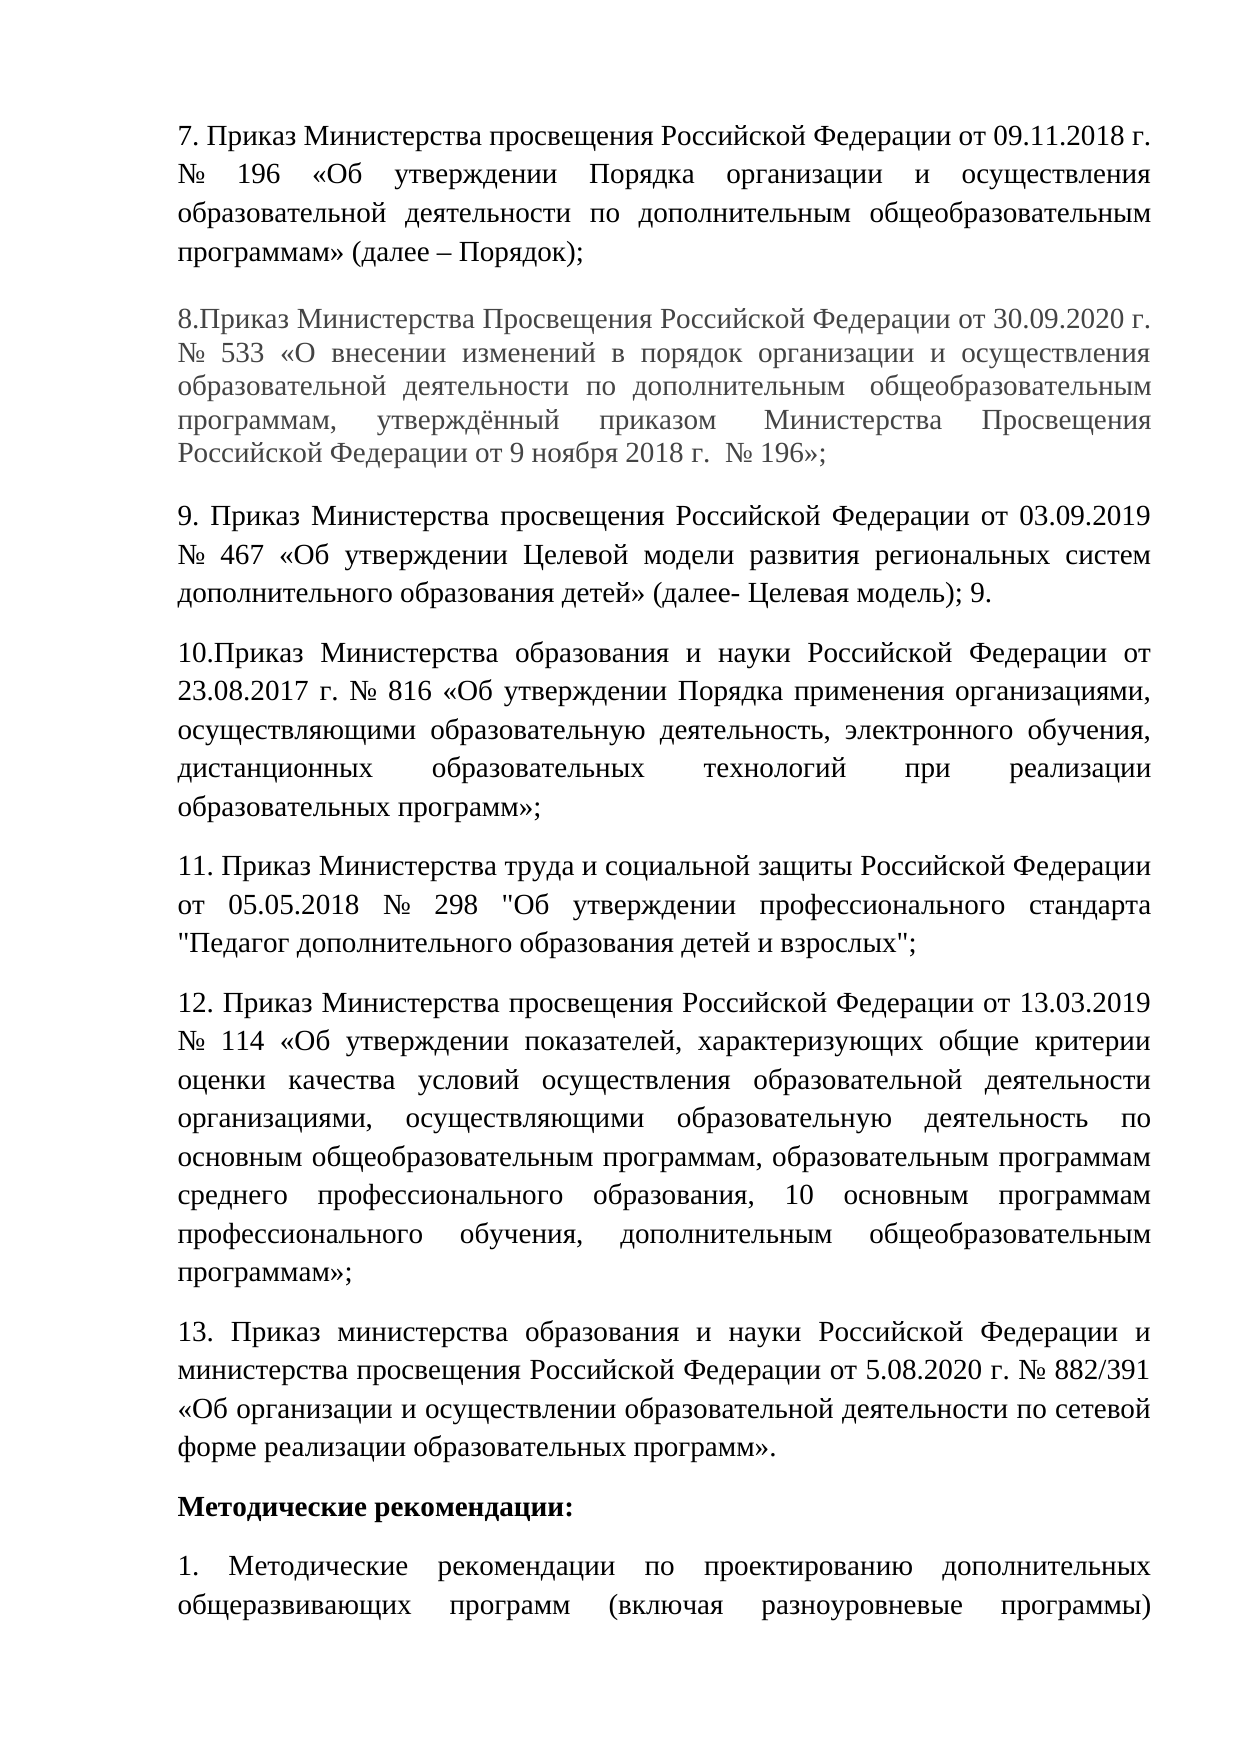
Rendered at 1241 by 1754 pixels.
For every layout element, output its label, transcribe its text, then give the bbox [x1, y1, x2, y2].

text 7. Приказ Министерства просвещения Российской Федерации от 09.11.2018 г. № 196 «Об утверждении Порядка организации и осуществления образовательной деятельности по дополнительным общеобразовательным программам» (далее – Порядок); [177, 118, 1152, 267]
text 12. Приказ Министерства просвещения Российской Федерации от 13.03.2019 № 114 «Об утверждении показателей, характеризующих общие критерии оценки качества условий осуществления образовательной деятельности организациями, осуществляющими образовательную деятельность по основным общеобразовательным программам, образовательным программам среднего профессионального образования, 10 основным программам профессионального обучения, дополнительным общеобразовательным программам»; [177, 985, 1152, 1288]
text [177, 1548, 1152, 1620]
text 8.Приказ Министерства Просвещения Российской Федерации от 30.09.2020 г. № 533 «О внесении изменений в порядок организации и осуществления образовательной деятельности по дополнительным общеобразовательным программам, утверждённый приказом Министерства Просвещения Российской Федерации от 9 ноября 2018 г. № 196»; [177, 301, 1152, 469]
text 11. Приказ Министерства труда и социальной защиты Российской Федерации от 05.05.2018 № 298 "Об утверждении профессионального стандарта "Педагог дополнительного образования детей и взрослых"; [177, 848, 1152, 959]
text Методические рекомендации: [177, 1489, 1152, 1522]
text 10.Приказ Министерства образования и науки Российской Федерации от 23.08.2017 г. № 816 «Об утверждении Порядка применения организациями, осуществляющими образовательную деятельность, электронного обучения, дистанционных образовательных технологий при реализации образовательных программ»; [177, 635, 1152, 822]
text 13. Приказ министерства образования и науки Российской Федерации и министерства просвещения Российской Федерации от 5.08.2020 г. № 882/391 «Об организации и осуществлении образовательной деятельности по сетевой форме реализации образовательных программ». [177, 1314, 1152, 1463]
text 9. Приказ Министерства просвещения Российской Федерации от 03.09.2019 № 467 «Об утверждении Целевой модели развития региональных систем дополнительного образования детей» (далее- Целевая модель); 9. [177, 498, 1152, 609]
